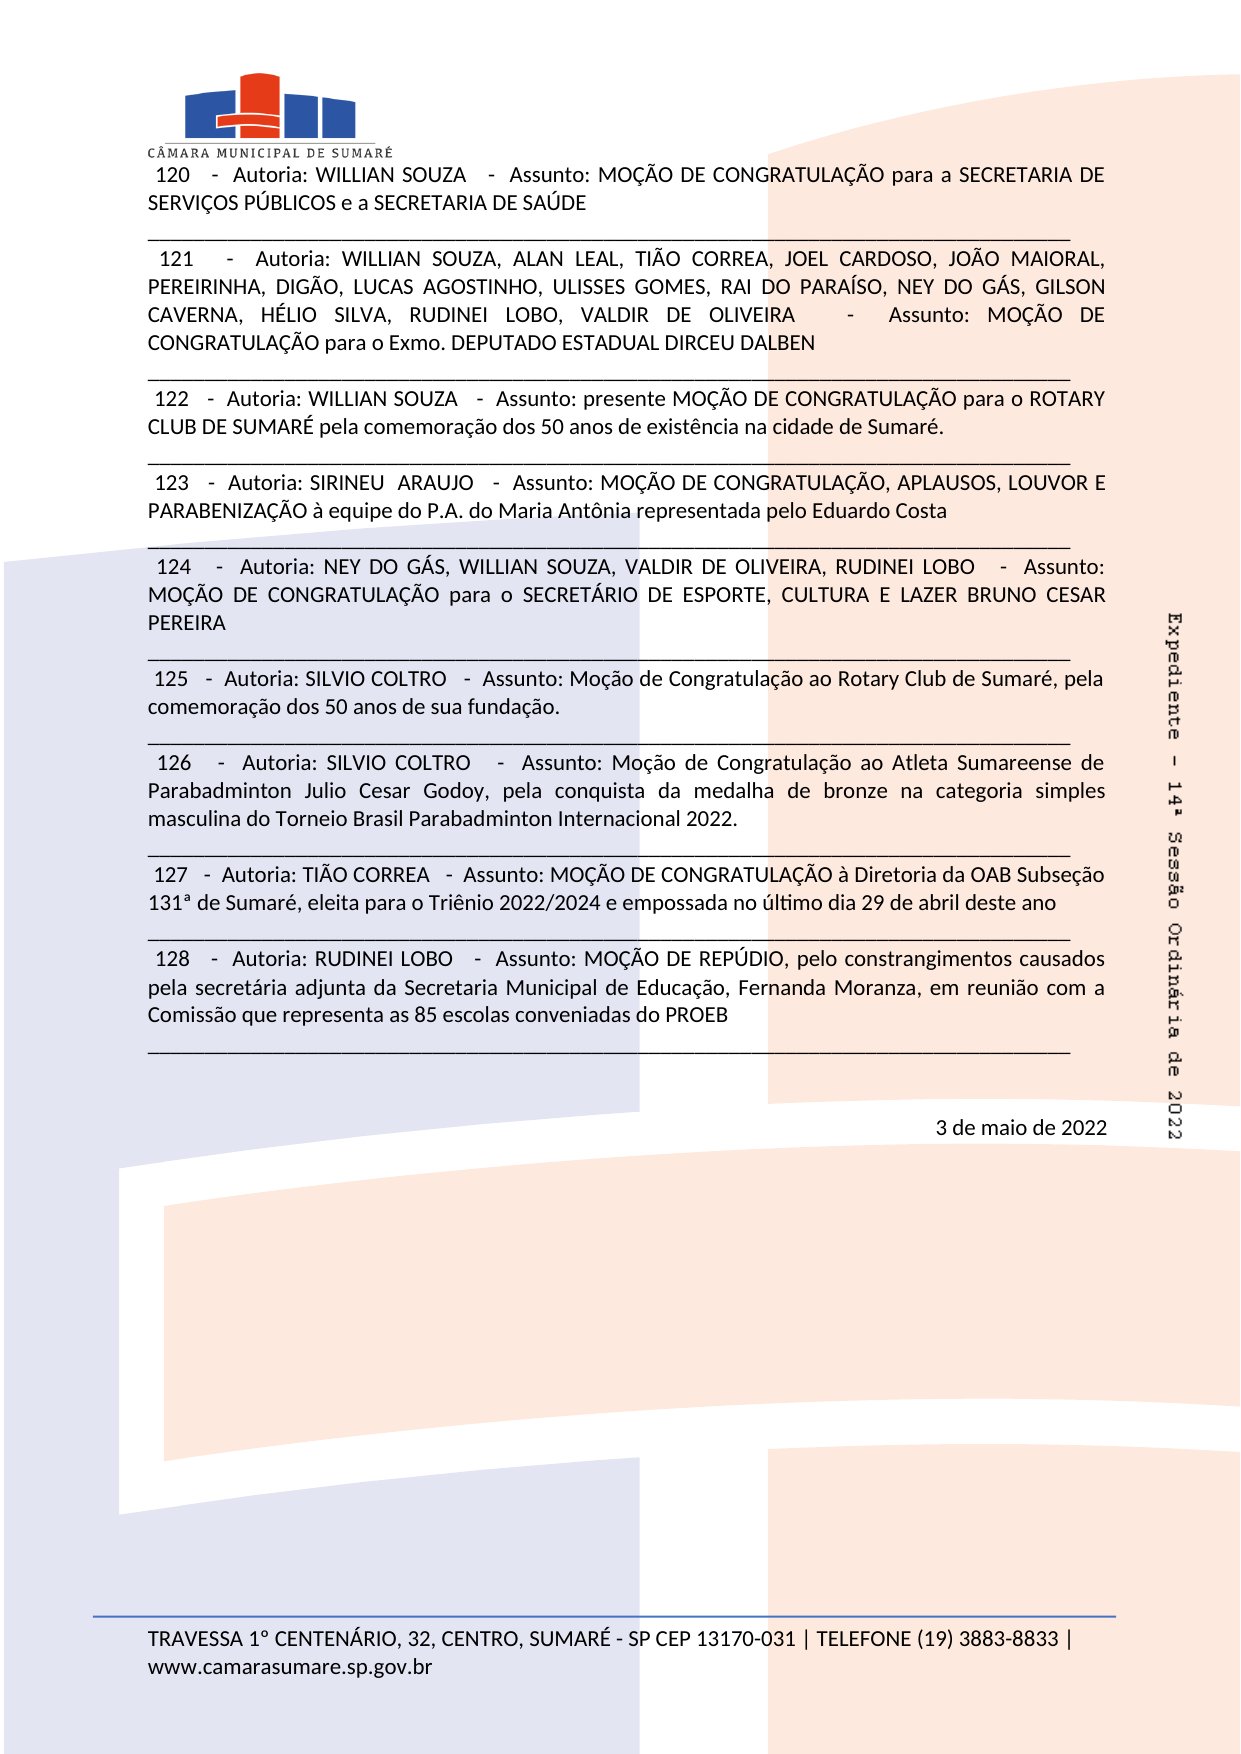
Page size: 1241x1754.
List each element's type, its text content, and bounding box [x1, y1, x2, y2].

text 120 - Autoria: WILLIAN SOUZA - Assunto: MOÇÃO DE CONGRATULAÇÃO para a SECRETARIA DE SERVIÇOS PÚBLICOS e a SECRETARIA DE SAÚDE [148, 160, 1107, 216]
text 125 - Autoria: SILVIO COLTRO - Assunto: Moção de Congratulação ao Rotary Club de Sumaré, pela comemoração dos 50 anos de sua fundação. [148, 664, 1107, 720]
text _________________________________________________________________________________ [148, 917, 1107, 944]
text 127 - Autoria: TIÃO CORREA - Assunto: MOÇÃO DE CONGRATULAÇÃO à Diretoria da OAB Subseção 131ª de Sumaré, eleita para o Triênio 2022/2024 e empossada no último dia 29 de abril deste ano [148, 861, 1107, 917]
picture [1142, 609, 1205, 1145]
text 124 - Autoria: NEY DO GÁS, WILLIAN SOUZA, VALDIR DE OLIVEIRA, RUDINEI LOBO - Assunto: MOÇÃO DE CONGRATULAÇÃO para o SECRETÁRIO DE ESPORTE, CULTURA E LAZER BRUNO CESAR PEREIRA [148, 552, 1107, 636]
text _________________________________________________________________________________ [148, 636, 1107, 664]
text 123 - Autoria: SIRINEU ARAUJO - Assunto: MOÇÃO DE CONGRATULAÇÃO, APLAUSOS, LOUVOR E PARABENIZAÇÃO à equipe do P.A. do Maria Antônia representada pelo Eduardo Costa [148, 468, 1107, 524]
text 122 - Autoria: WILLIAN SOUZA - Assunto: presente MOÇÃO DE CONGRATULAÇÃO para o ROTARY CLUB DE SUMARÉ pela comemoração dos 50 anos de existência na cidade de Sumaré. [148, 384, 1107, 440]
text _________________________________________________________________________________ [148, 440, 1107, 468]
text _________________________________________________________________________________ [148, 720, 1107, 748]
text _________________________________________________________________________________ [148, 216, 1107, 244]
text _________________________________________________________________________________ [148, 1029, 1107, 1057]
text _________________________________________________________________________________ [148, 832, 1107, 861]
picture [147, 73, 394, 160]
text _________________________________________________________________________________ [148, 524, 1107, 552]
text _________________________________________________________________________________ [148, 356, 1107, 384]
text 126 - Autoria: SILVIO COLTRO - Assunto: Moção de Congratulação ao Atleta Sumareense de Parabadminton Julio Cesar Godoy, pela conquista da medalha de bronze na categoria simples masculina do Torneio Brasil Parabadminton Internacional 2022. [148, 748, 1107, 832]
text 3 de maio de 2022 [148, 1113, 1107, 1141]
text 121 - Autoria: WILLIAN SOUZA, ALAN LEAL, TIÃO CORREA, JOEL CARDOSO, JOÃO MAIORAL, PEREIRINHA, DIGÃO, LUCAS AGOSTINHO, ULISSES GOMES, RAI DO PARAÍSO, NEY DO GÁS, GILSON CAVERNA, HÉLIO SILVA, RUDINEI LOBO, VALDIR DE OLIVEIRA - Assunto: MOÇÃO DE CONGRATULAÇÃO para o Exmo. DEPUTADO ESTADUAL DIRCEU DALBEN [148, 244, 1107, 356]
text 128 - Autoria: RUDINEI LOBO - Assunto: MOÇÃO DE REPÚDIO, pelo constrangimentos causados pela secretária adjunta da Secretaria Municipal de Educação, Fernanda Moranza, em reunião com a Comissão que representa as 85 escolas conveniadas do PROEB [148, 944, 1107, 1029]
